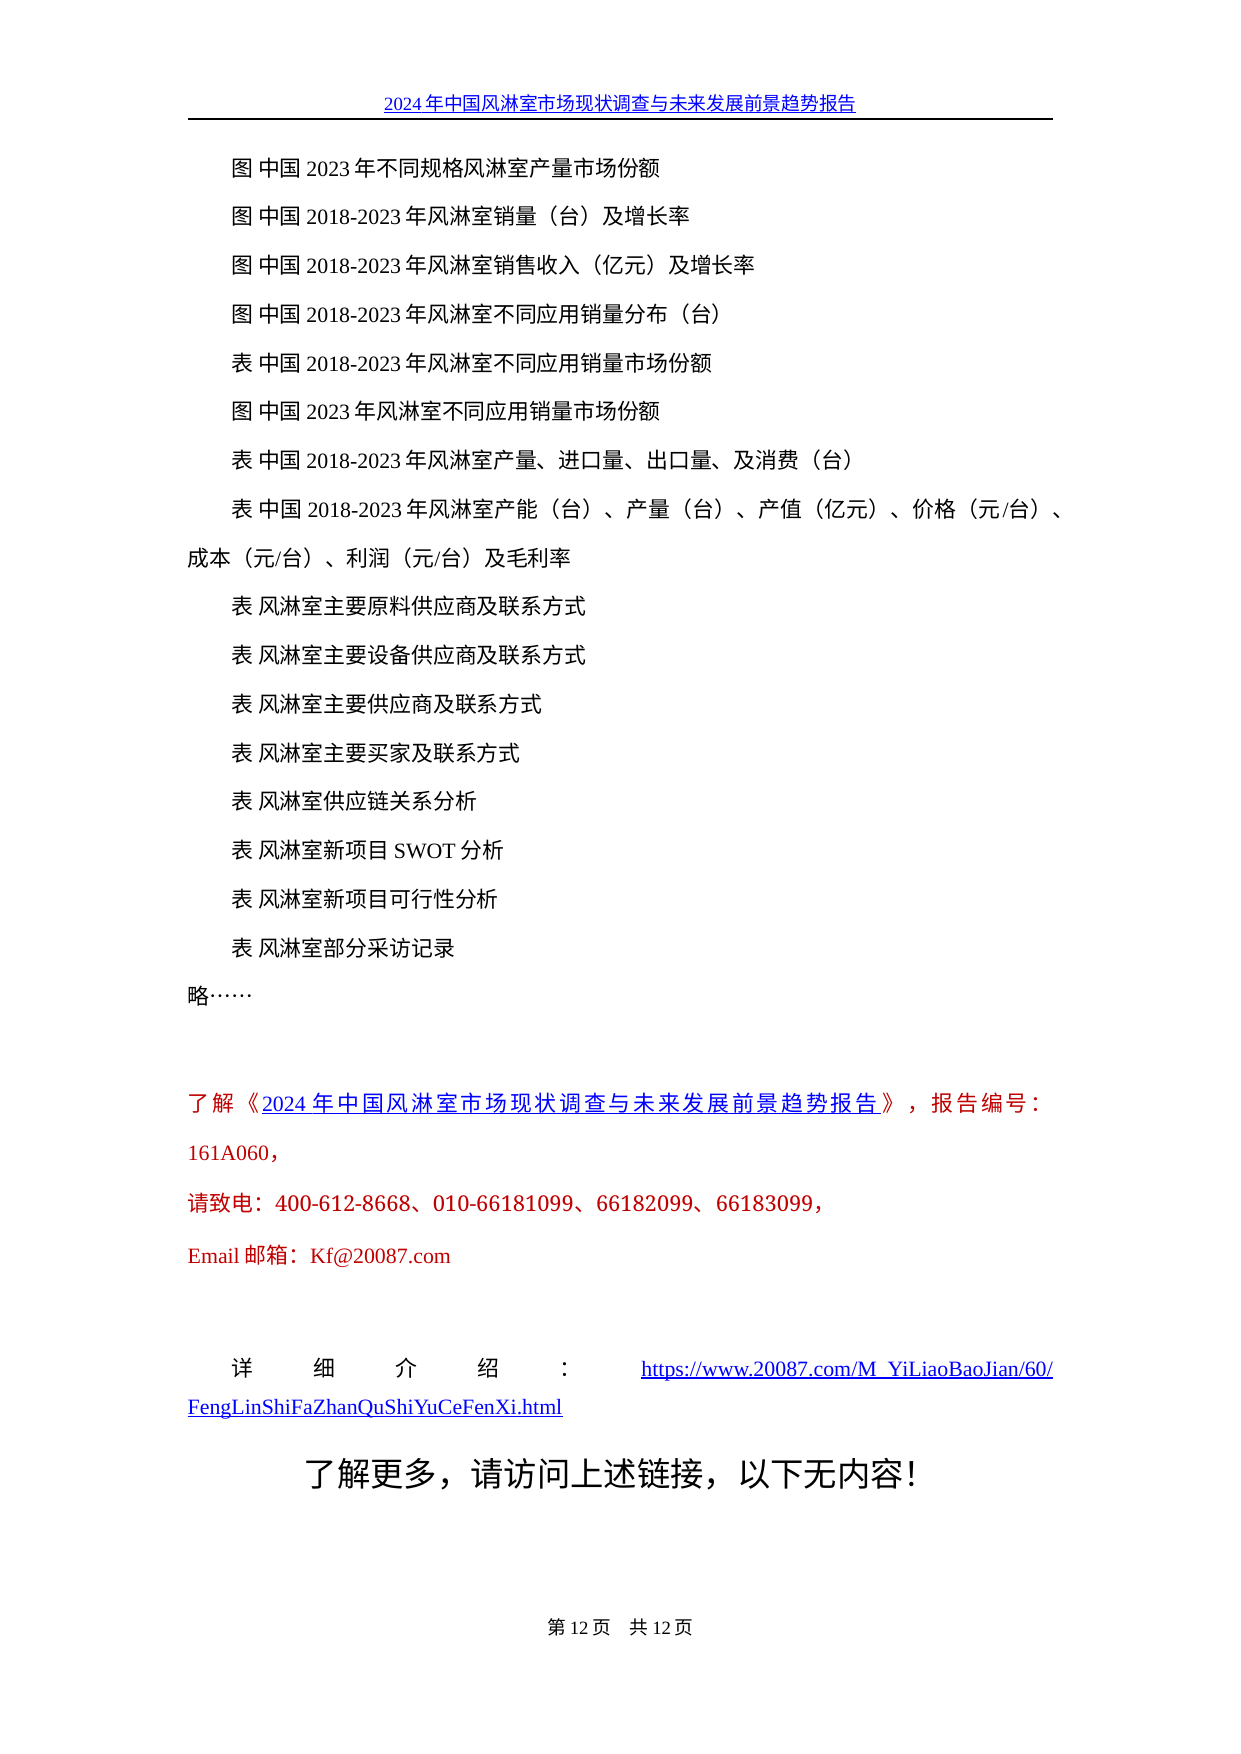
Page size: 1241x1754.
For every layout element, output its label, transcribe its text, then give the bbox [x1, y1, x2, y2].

text 请致电：400-612-8668、010-66181099、66182099、66183099， [187, 1186, 1053, 1218]
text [187, 150, 1053, 1011]
text Email邮箱：Kf@20087.com [187, 1237, 1053, 1270]
text 了解《2024年中国风淋室市场现状调查与未来发展前景趋势报告》，报告编号：161A060， [187, 1085, 1053, 1167]
title 了解更多，请访问上述链接，以下无内容！ [187, 1439, 1053, 1504]
text 详细介绍：https://www.20087.com/M_YiLiaoBaoJian/60/FengLinShiFaZhanQuShiYuCeFenXi.html [187, 1350, 1053, 1423]
